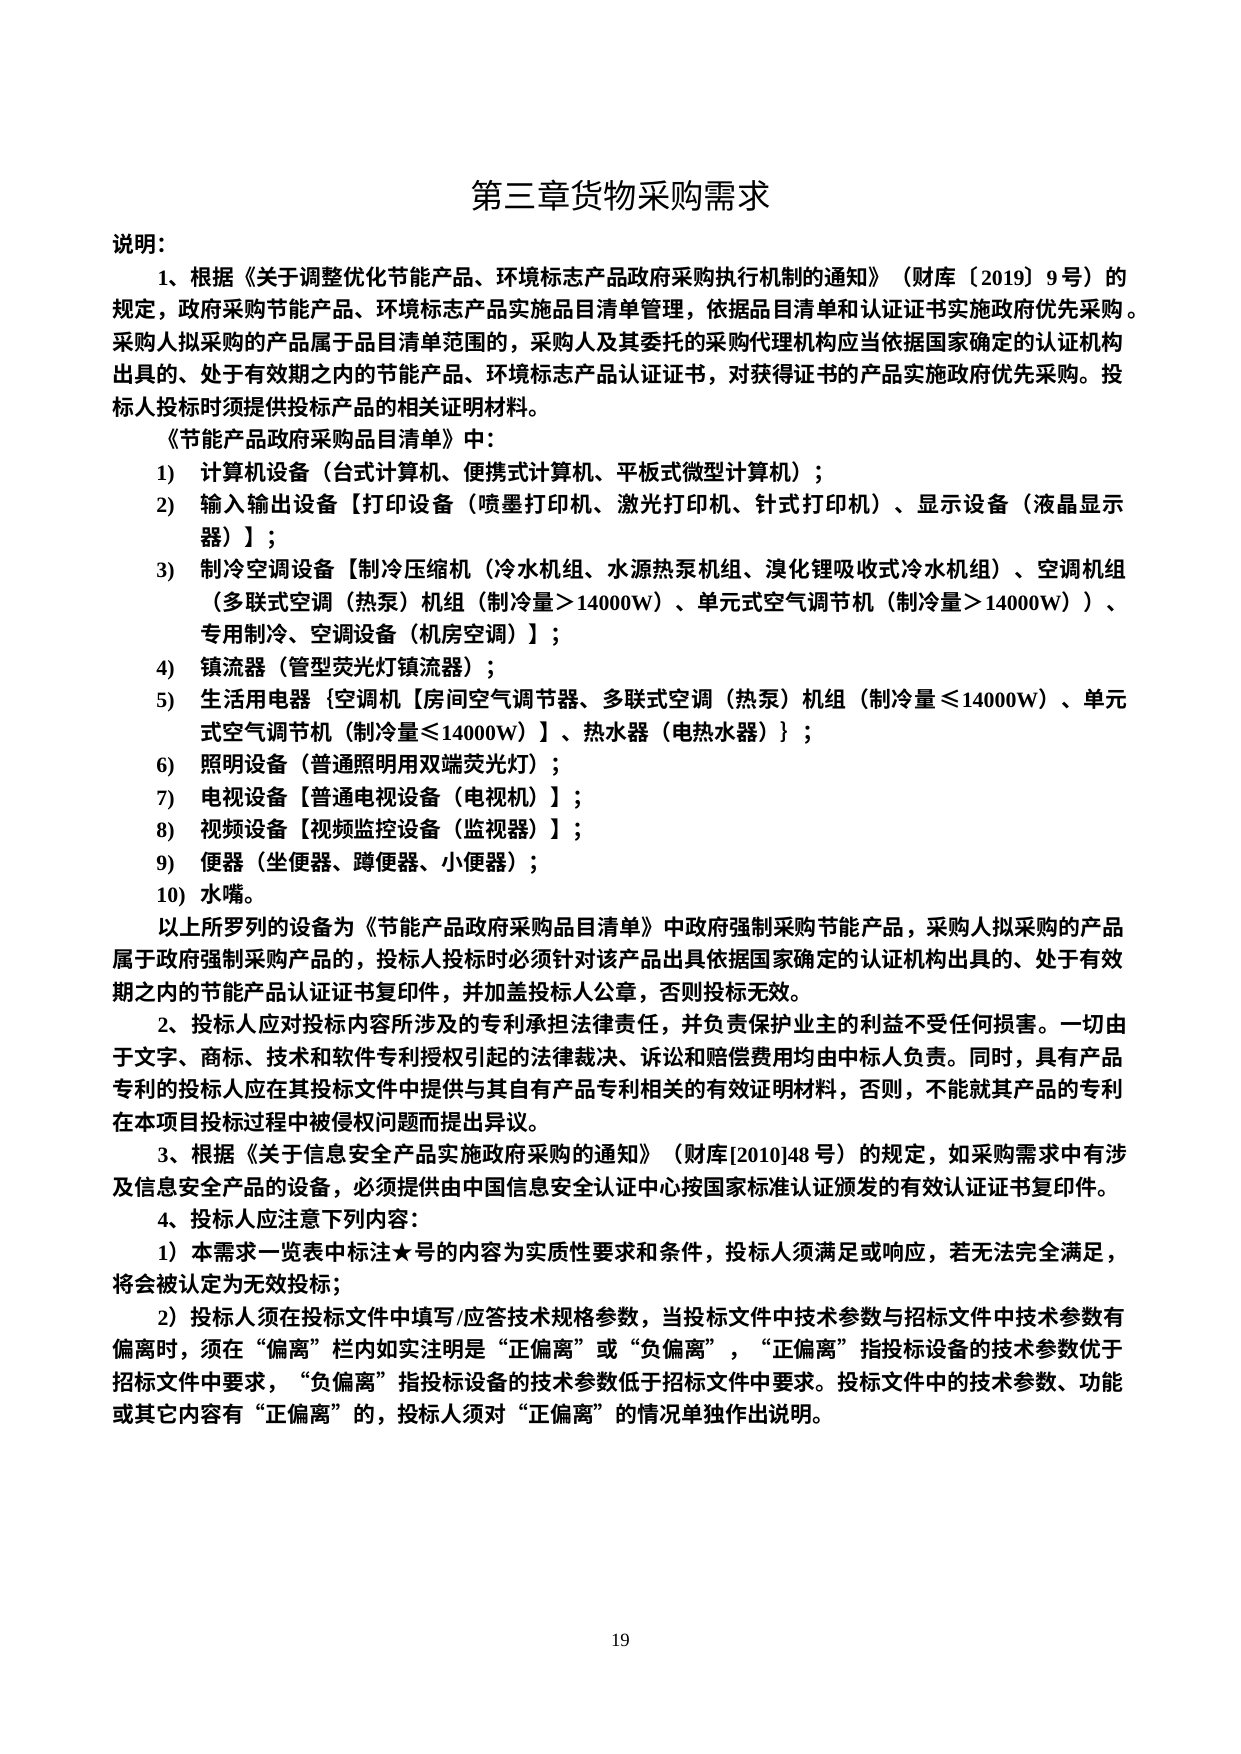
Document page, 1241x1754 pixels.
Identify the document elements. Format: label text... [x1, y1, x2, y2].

text 1）本需求一览表中标注★号的内容为实质性要求和条件，投标人须满足或响应，若无法完全满足，将会被认定为无效投标； [112, 1234, 1128, 1299]
list 输入输出设备【打印设备（喷墨打印机、激光打印机、针式打印机）、显示设备（液晶显示器）】； [156, 487, 1128, 552]
text 4、投标人应注意下列内容： [112, 1202, 1128, 1234]
list 便器（坐便器、蹲便器、小便器）； [156, 844, 1128, 877]
list 水嘴。 [156, 877, 1128, 909]
list 视频设备【视频监控设备（监视器）】； [156, 812, 1128, 844]
text 2、投标人应对投标内容所涉及的专利承担法律责任，并负责保护业主的利益不受任何损害。一切由于文字、商标、技术和软件专利授权引起的法律裁决、诉讼和赔偿费用均由中标人负责。同时，具有产品专利的投标人应在其投标文件中提供与其自有产品专利相关的有效证明材料，否则，不能就其产品的专利在本项目投标过程中被侵权问题而提出异议。 [112, 1007, 1128, 1137]
text 3、根据《关于信息安全产品实施政府采购的通知》（财库[2010]48号）的规定，如采购需求中有涉及信息安全产品的设备，必须提供由中国信息安全认证中心按国家标准认证颁发的有效认证证书复印件。 [112, 1137, 1128, 1202]
text 《节能产品政府采购品目清单》中： [112, 422, 1128, 454]
text 1、根据《关于调整优化节能产品、环境标志产品政府采购执行机制的通知》（财库〔2019〕9号）的规定，政府采购节能产品、环境标志产品实施品目清单管理，依据品目清单和认证证书实施政府优先采购。采购人拟采购的产品属于品目清单范围的，采购人及其委托的采购代理机构应当依据国家确定的认证机构出具的、处于有效期之内的节能产品、环境标志产品认证证书，对获得证书的产品实施政府优先采购。投标人投标时须提供投标产品的相关证明材料。 [112, 259, 1128, 422]
list 生活用电器｛空调机【房间空气调节器、多联式空调（热泵）机组（制冷量≤14000W）、单元式空气调节机（制冷量≤14000W）】、热水器（电热水器）｝； [156, 682, 1128, 747]
list 电视设备【普通电视设备（电视机）】； [156, 779, 1128, 812]
text 2）投标人须在投标文件中填写/应答技术规格参数，当投标文件中技术参数与招标文件中技术参数有偏离时，须在“偏离”栏内如实注明是“正偏离”或“负偏离”，“正偏离”指投标设备的技术参数优于招标文件中要求，“负偏离”指投标设备的技术参数低于招标文件中要求。投标文件中的技术参数、功能或其它内容有“正偏离”的，投标人须对“正偏离”的情况单独作出说明。 [112, 1299, 1128, 1429]
text 说明： [112, 227, 1128, 259]
list 照明设备（普通照明用双端荧光灯）； [156, 747, 1128, 779]
text 第三章货物采购需求 [112, 162, 1128, 227]
list 计算机设备（台式计算机、便携式计算机、平板式微型计算机）； [156, 454, 1128, 487]
text 以上所罗列的设备为《节能产品政府采购品目清单》中政府强制采购节能产品，采购人拟采购的产品属于政府强制采购产品的，投标人投标时必须针对该产品出具依据国家确定的认证机构出具的、处于有效期之内的节能产品认证证书复印件，并加盖投标人公章，否则投标无效。 [112, 909, 1128, 1007]
list 镇流器（管型荧光灯镇流器）； [156, 649, 1128, 682]
list 制冷空调设备【制冷压缩机（冷水机组、水源热泵机组、溴化锂吸收式冷水机组）、空调机组（多联式空调（热泵）机组（制冷量＞14000W）、单元式空气调节机（制冷量＞14000W））、专用制冷、空调设备（机房空调）】； [156, 552, 1128, 649]
